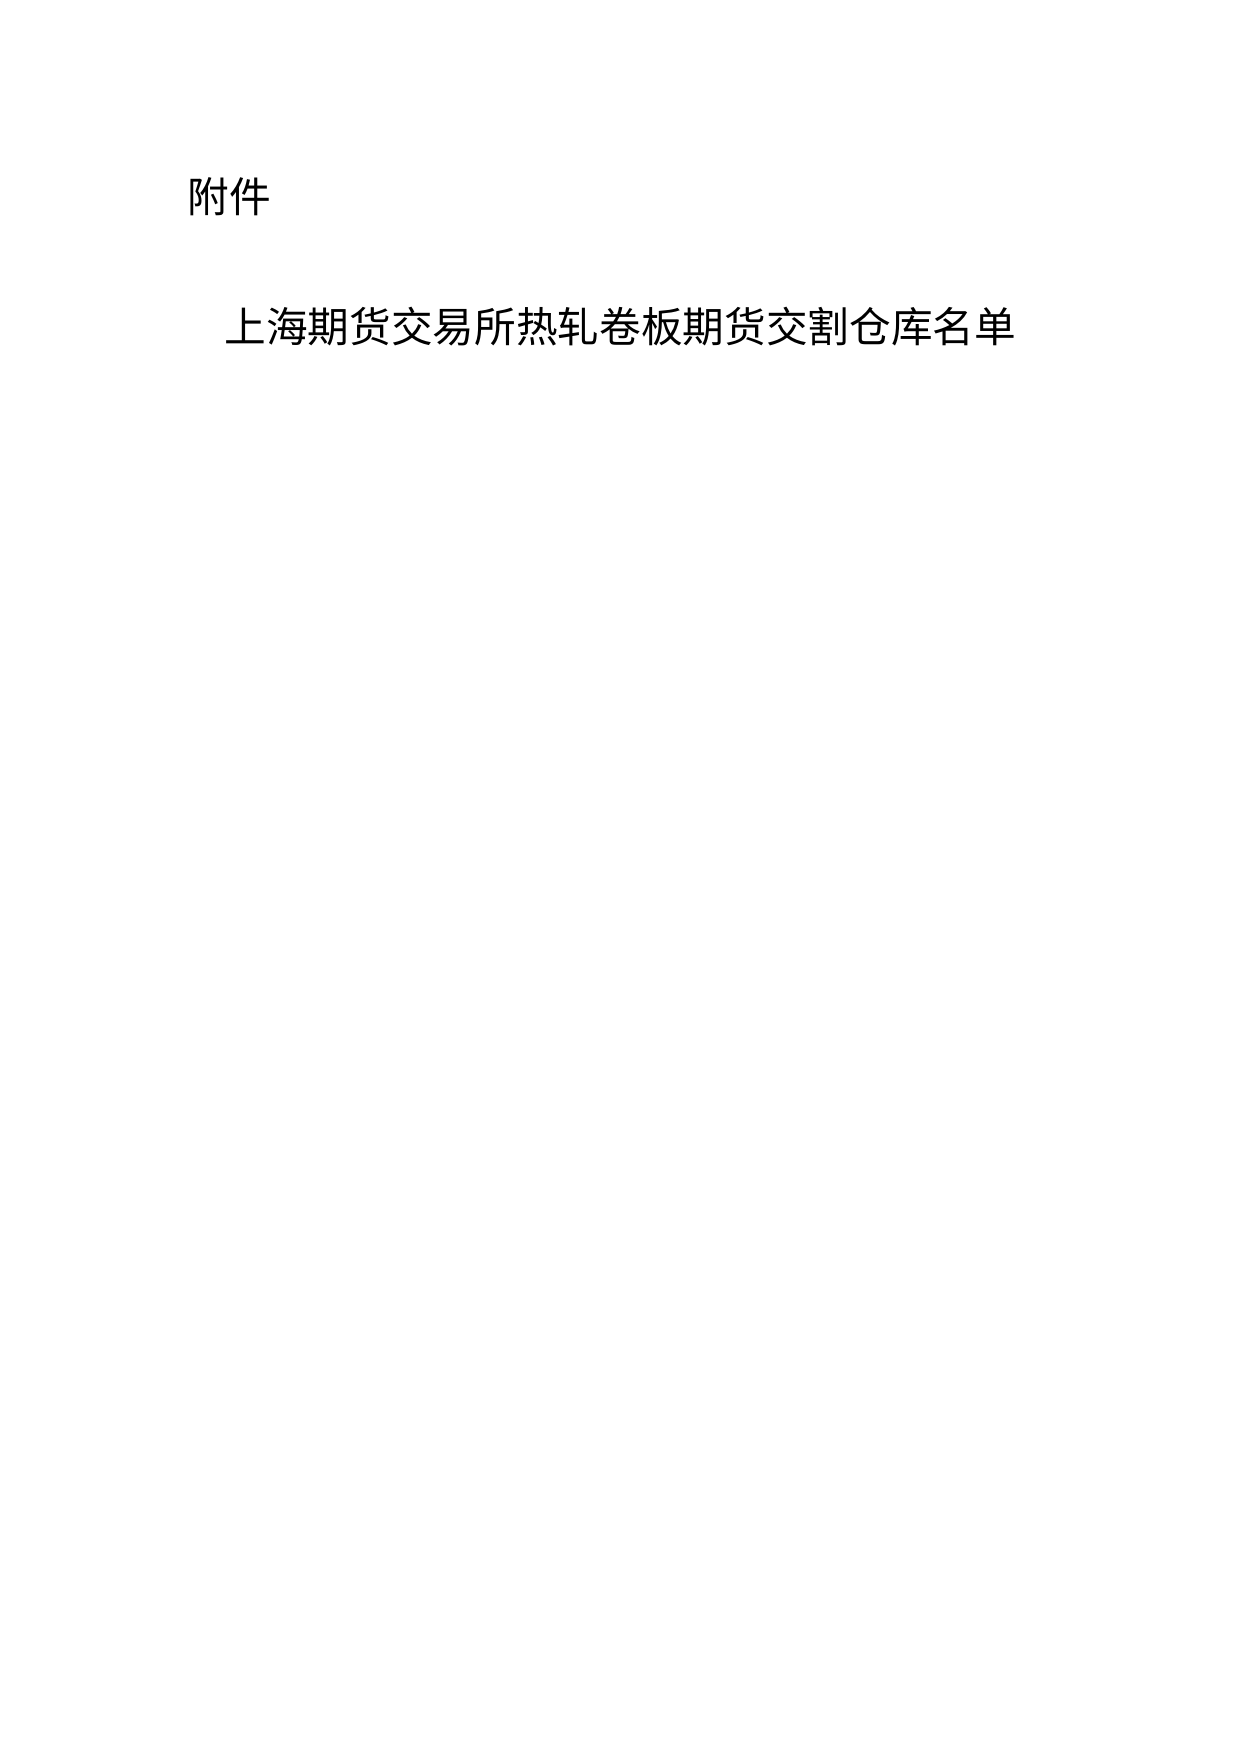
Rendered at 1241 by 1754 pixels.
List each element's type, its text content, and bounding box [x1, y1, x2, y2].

text 附件 [187, 162, 1053, 227]
text 上海期货交易所热轧卷板期货交割仓库名单 [187, 292, 1053, 357]
